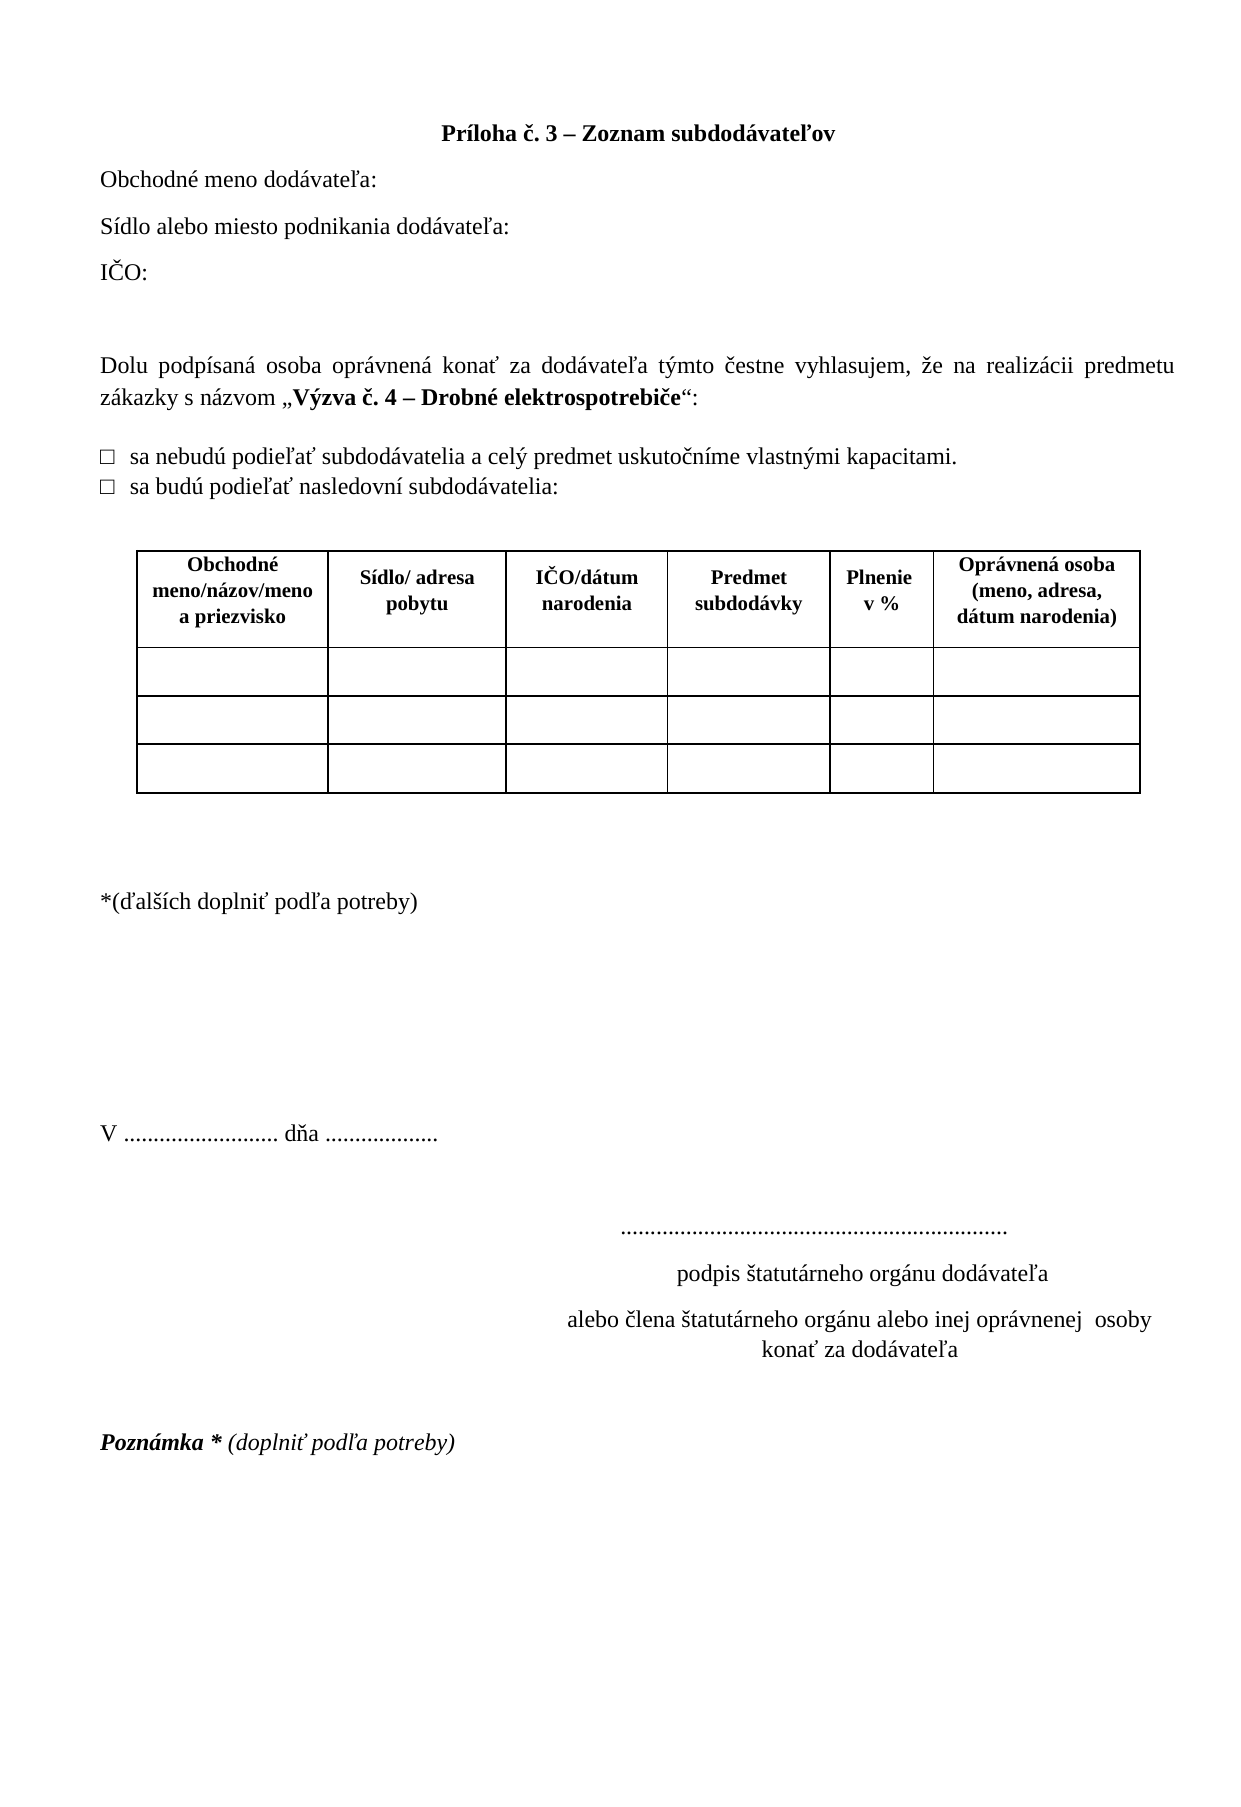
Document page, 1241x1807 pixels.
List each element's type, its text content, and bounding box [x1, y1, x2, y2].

text Poznámka * (doplniť podľa potreby) [100, 1428, 1177, 1456]
table_cell [138, 745, 327, 792]
text Sídlo alebo miesto podnikania dodávateľa: [100, 212, 1177, 239]
table_cell [831, 697, 933, 743]
table_header Obchodné meno/názov/meno a priezvisko [138, 552, 327, 647]
table_cell [138, 648, 327, 695]
table_cell [668, 745, 829, 792]
table_header Plnenie v % [831, 552, 933, 647]
table_header Oprávnená osoba (meno, adresa, dátum narodenia) [934, 552, 1139, 647]
table_cell [507, 648, 667, 695]
table_cell [507, 745, 667, 792]
table_cell [831, 648, 933, 695]
text Príloha č. 3 – Zoznam subdodávateľov [100, 119, 1177, 146]
table_cell [934, 697, 1139, 743]
table_cell [329, 745, 505, 792]
text *(ďalších doplniť podľa potreby) [100, 887, 1177, 914]
table_cell [138, 697, 327, 743]
list sa budú podieľať nasledovní subdodávatelia: [100, 472, 1177, 502]
list sa nebudú podieľať subdodávatelia a celý predmet uskutočníme vlastnými kapacitami. [100, 442, 1177, 472]
table_cell [329, 697, 505, 743]
table_cell [831, 745, 933, 792]
table_cell [934, 745, 1139, 792]
table_cell [668, 648, 829, 695]
text IČO: [100, 258, 1177, 286]
table_cell [329, 648, 505, 695]
text alebo člena štatutárneho orgánu alebo inej oprávnenej osoby konať za dodávateľa [542, 1305, 1177, 1362]
table_cell [668, 697, 829, 743]
table_cell [507, 697, 667, 743]
table_cell [934, 648, 1139, 695]
text Dolu podpísaná osoba oprávnená konať za dodávateľa týmto čestne vyhlasujem, že na realizácii predmetu zákazky s názvom „Výzva č. 4 – Drobné elektrospotrebiče“: [100, 351, 1177, 411]
table_header Sídlo/ adresa pobytu [329, 552, 505, 647]
text ................................................................. [542, 1212, 1177, 1240]
text podpis štatutárneho orgánu dodávateľa [542, 1259, 1177, 1286]
table_header Predmet subdodávky [668, 552, 829, 647]
text Obchodné meno dodávateľa: [100, 165, 1177, 193]
table_header IČO/dátum narodenia [507, 552, 667, 647]
text V .......................... dňa ................... [100, 1119, 1177, 1147]
